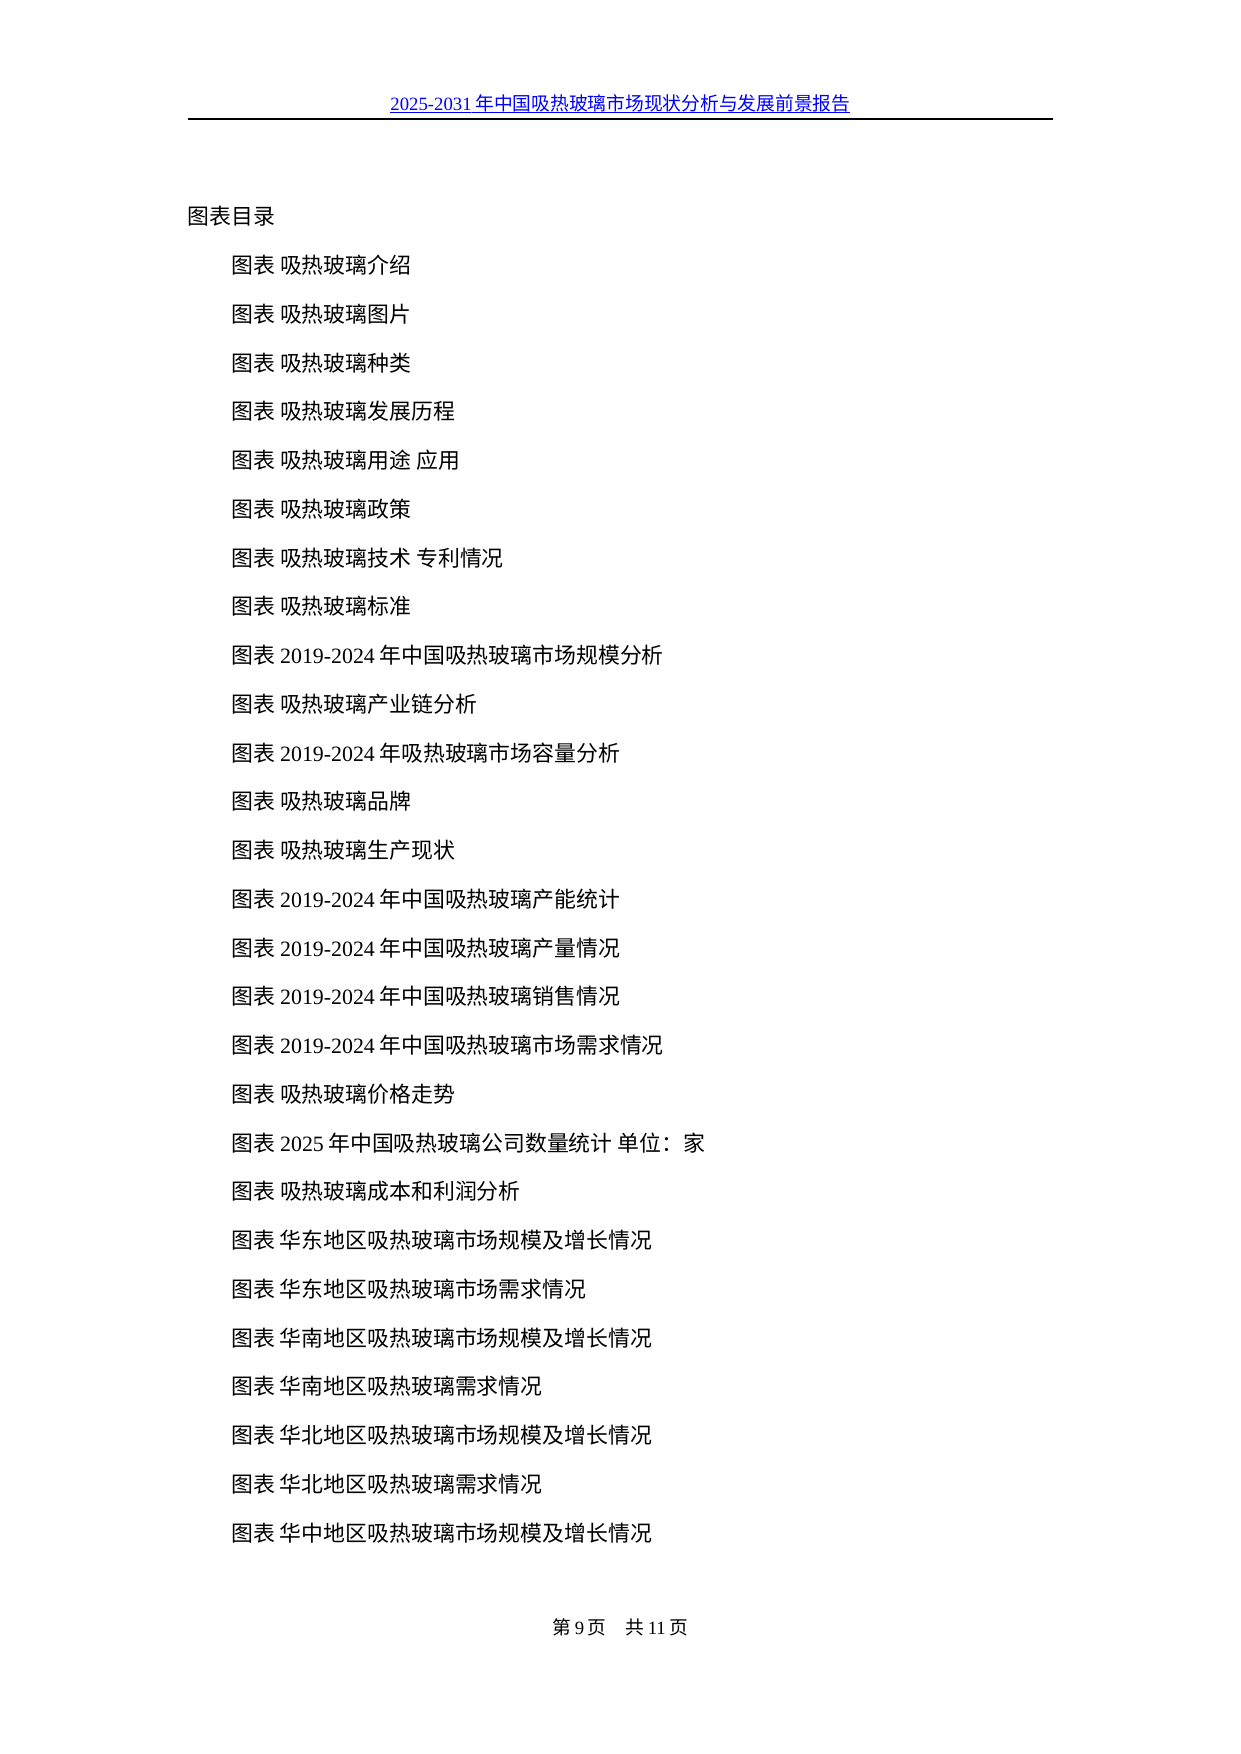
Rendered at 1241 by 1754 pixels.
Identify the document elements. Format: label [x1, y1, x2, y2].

text [187, 150, 1053, 1548]
